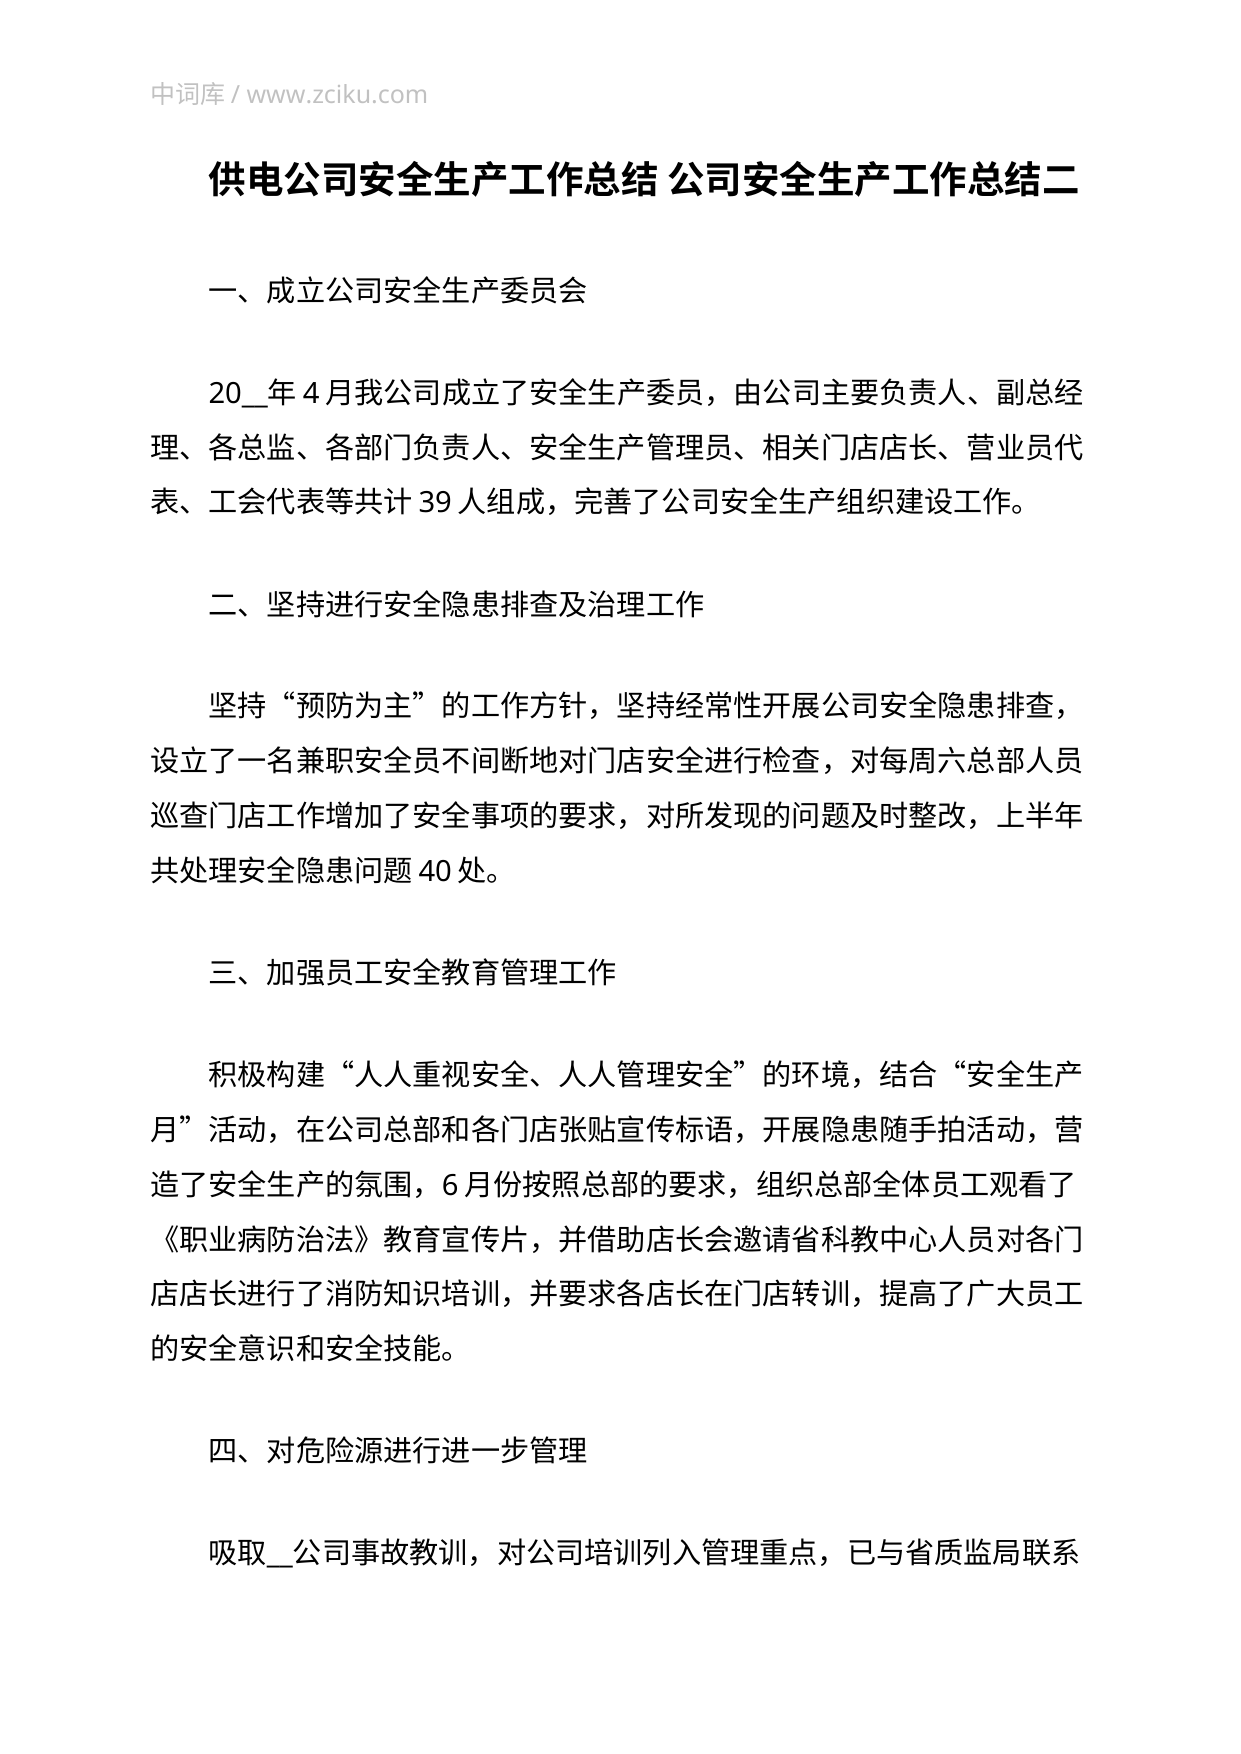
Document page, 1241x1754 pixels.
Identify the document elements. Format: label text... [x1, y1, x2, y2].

text 二、坚持进行安全隐患排查及治理工作 [150, 581, 1090, 623]
text 坚持“预防为主”的工作方针，坚持经常性开展公司安全隐患排查，设立了一名兼职安全员不间断地对门店安全进行检查，对每周六总部人员巡查门店工作增加了安全事项的要求，对所发现的问题及时整改，上半年共处理安全隐患问题40处。 [150, 683, 1090, 890]
text 一、成立公司安全生产委员会 [150, 267, 1090, 310]
text 20__年4月我公司成立了安全生产委员，由公司主要负责人、副总经理、各总监、各部门负责人、安全生产管理员、相关门店店长、营业员代表、工会代表等共计39人组成，完善了公司安全生产组织建设工作。 [150, 369, 1090, 521]
text 供电公司安全生产工作总结 公司安全生产工作总结二 [150, 150, 1090, 204]
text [150, 1529, 1090, 1572]
text 四、对危险源进行进一步管理 [150, 1428, 1090, 1470]
text 三、加强员工安全教育管理工作 [150, 949, 1090, 992]
text 积极构建“人人重视安全、人人管理安全”的环境，结合“安全生产月”活动，在公司总部和各门店张贴宣传标语，开展隐患随手拍活动，营造了安全生产的氛围，6月份按照总部的要求，组织总部全体员工观看了《职业病防治法》教育宣传片，并借助店长会邀请省科教中心人员对各门店店长进行了消防知识培训，并要求各店长在门店转训，提高了广大员工的安全意识和安全技能。 [150, 1051, 1090, 1368]
